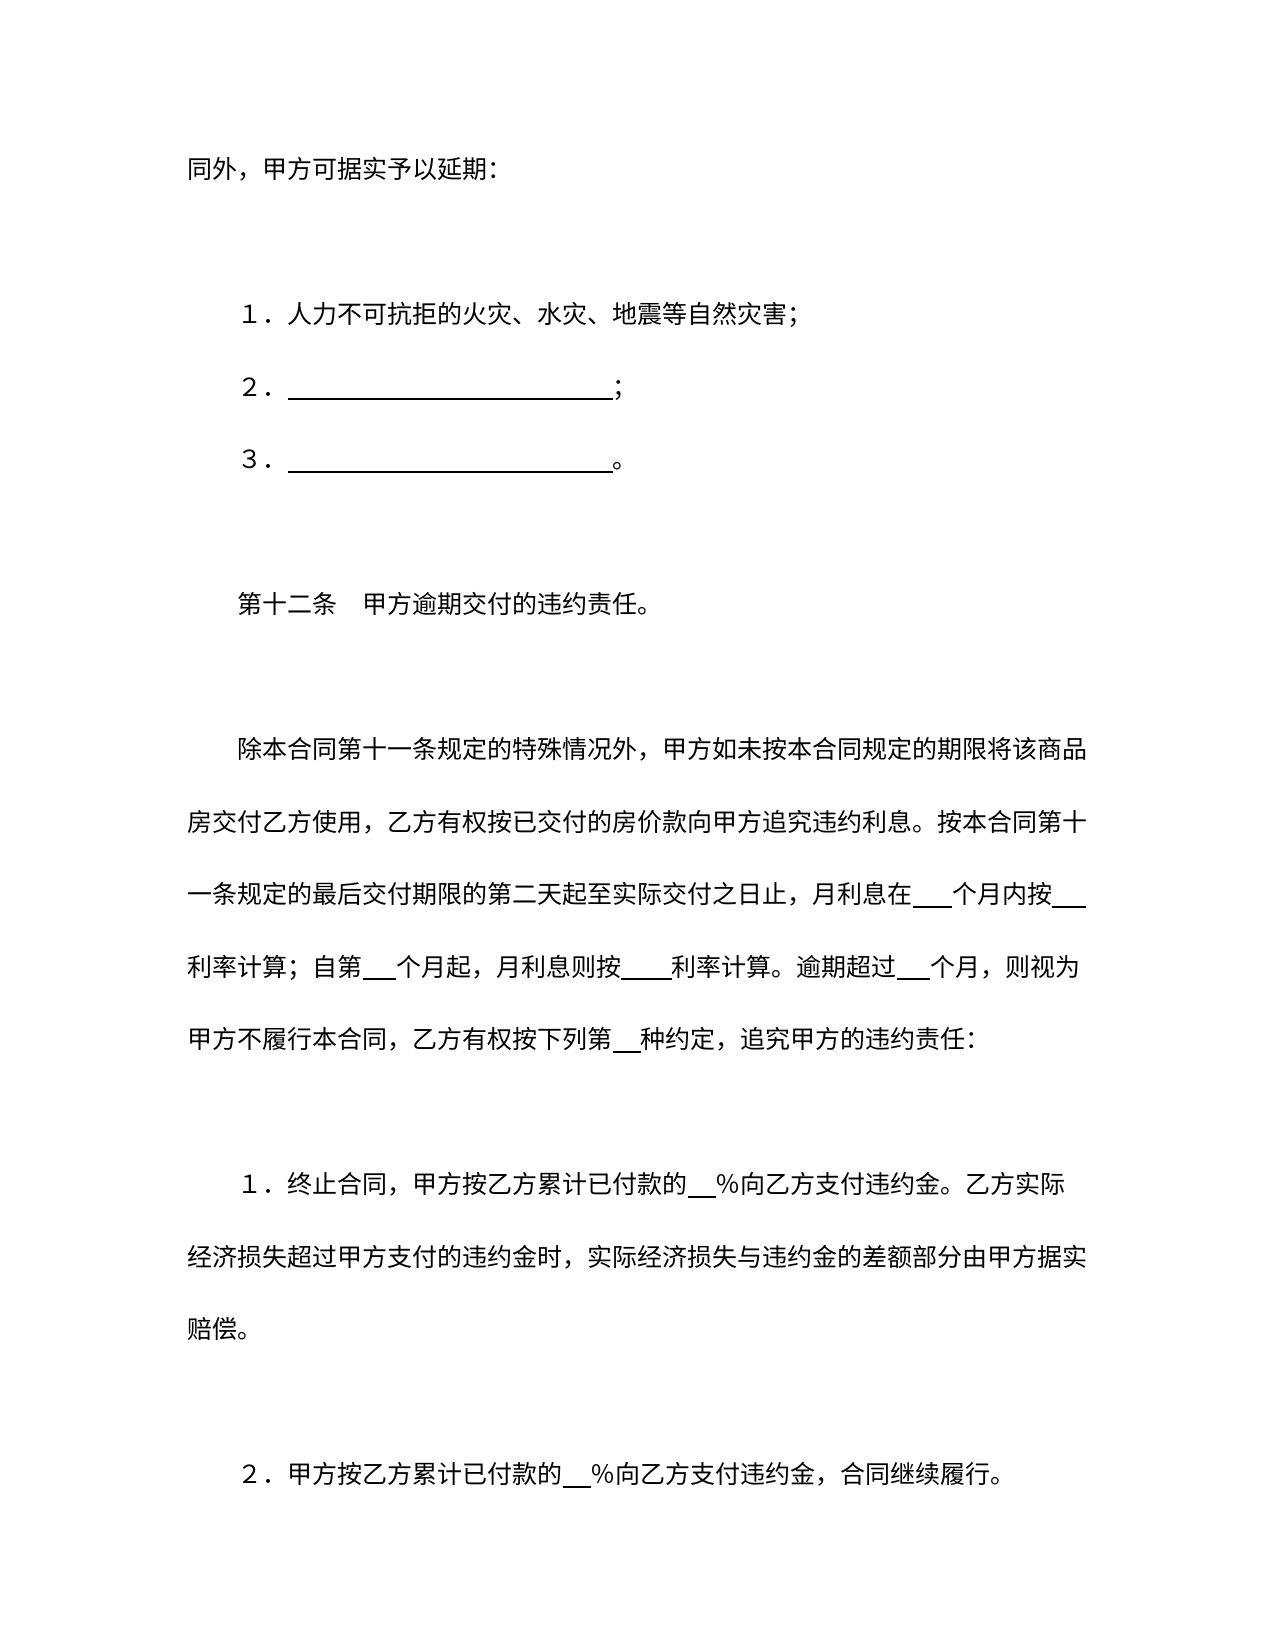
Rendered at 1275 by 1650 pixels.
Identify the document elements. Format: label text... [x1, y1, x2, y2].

text ２．甲方按乙方累计已付款的 ％向乙方支付违约金，合同继续履行。 [187, 1455, 1087, 1491]
text １．终止合同，甲方按乙方累计已付款的 ％向乙方支付违约金。乙方实际经济损失超过甲方支付的违约金时，实际经济损失与违约金的差额部分由甲方据实赔偿。 [187, 1165, 1087, 1346]
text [187, 150, 1087, 186]
text １．人力不可抗拒的火灾、水灾、地震等自然灾害； [187, 295, 1087, 331]
text 除本合同第十一条规定的特殊情况外，甲方如未按本合同规定的期限将该商品房交付乙方使用，乙方有权按已交付的房价款向甲方追究违约利息。按本合同第十一条规定的最后交付期限的第二天起至实际交付之日止，月利息在 个月内按 利率计算；自第 个月起，月利息则按 利率计算。逾期超过 个月，则视为甲方不履行本合同，乙方有权按下列第 种约定，追究甲方的违约责任： [187, 730, 1087, 1056]
text ３． 。 [187, 440, 1087, 476]
text ２． ； [187, 367, 1087, 404]
text 第十二条 甲方逾期交付的违约责任。 [187, 585, 1087, 621]
